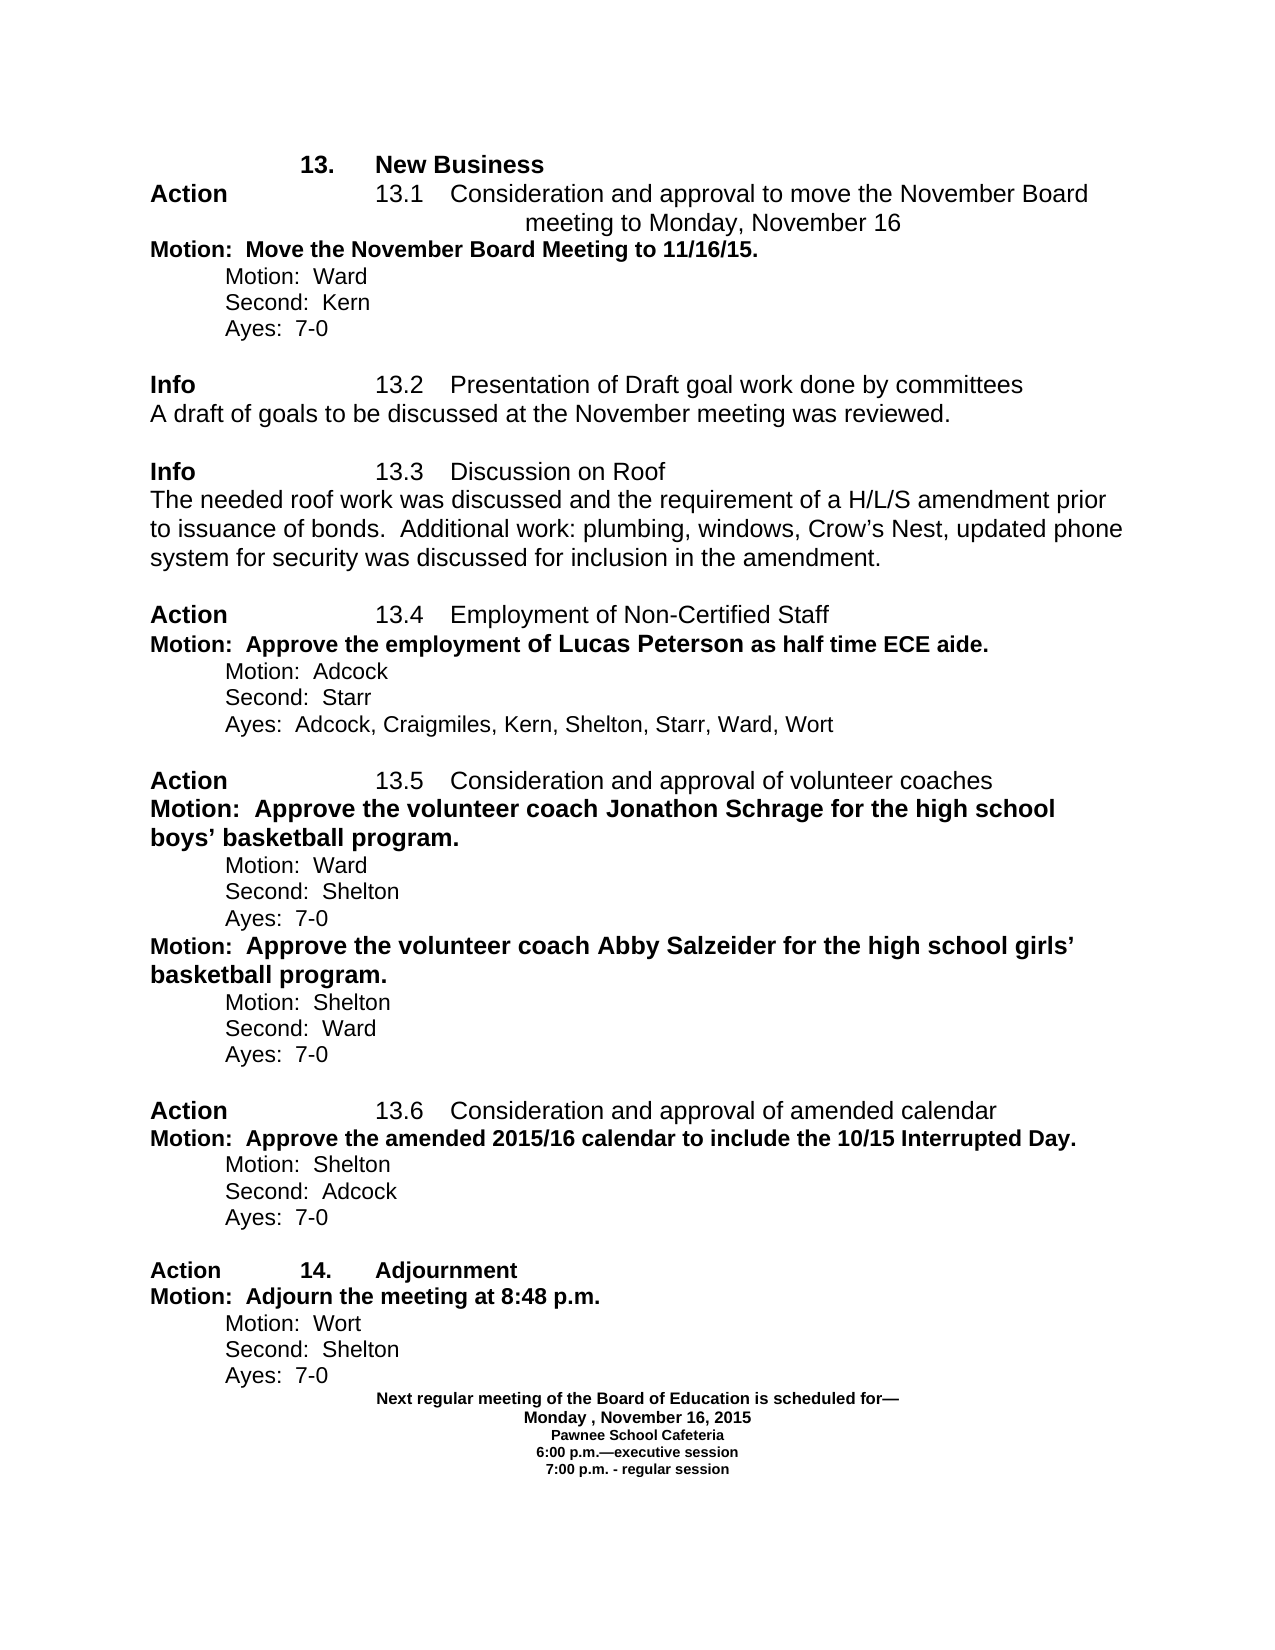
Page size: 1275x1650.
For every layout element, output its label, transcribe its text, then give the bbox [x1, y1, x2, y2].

text Motion: Shelton [150, 988, 1125, 1015]
text 7:00 p.m. - regular session [150, 1461, 1125, 1477]
text Second: Adcock [150, 1178, 1125, 1204]
text —executive session [150, 1444, 1125, 1461]
text A draft of goals to be discussed at the November meeting was reviewed. [150, 399, 1125, 428]
text Action 13.5 Consideration and approval of volunteer coaches [150, 766, 1125, 794]
text Ayes: 7-0 [150, 1041, 1125, 1068]
text Action 13.6 Consideration and approval of amended calendar [150, 1096, 1125, 1125]
text Action 13.4 Employment of Non-Certified Staff [150, 600, 1125, 629]
text Second: Ward [150, 1015, 1125, 1041]
text Motion: Approve the employment of Lucas Peterson as half time ECE aide. [150, 629, 1125, 658]
text Motion: Approve the volunteer coach Jonathon Schrage for the high school boys’ basketball program. [150, 794, 1125, 852]
text Motion: Move the November Board Meeting to 11/16/15. [150, 236, 1125, 263]
text Info 13.2 Presentation of Draft goal work done by committees [150, 370, 1125, 399]
text Ayes: 7-0 [150, 1362, 1125, 1389]
text Monday , November 16, 2015 [150, 1408, 1125, 1427]
text Ayes: 7-0 [150, 1204, 1125, 1231]
text Action 14. Adjournment [150, 1257, 1125, 1283]
text Action 13.1 Consideration and approval to move the November Board meeting to Monday, November 16 [150, 179, 1125, 236]
text Second: Shelton [150, 878, 1125, 905]
text Pawnee School Cafeteria [150, 1427, 1125, 1444]
text Next regular meeting of the Board of Education is scheduled for— [150, 1389, 1125, 1408]
text Second: Kern [150, 289, 1125, 315]
text Ayes: 7-0 [150, 905, 1125, 931]
text Second: Shelton [150, 1336, 1125, 1362]
text The needed roof work was discussed and the requirement of a H/L/S amendment prior to issuance of bonds. Additional work: plumbing, windows, Crow’s Nest, updated phone system for security was discussed for inclusion in the amendment. [150, 485, 1125, 572]
text Motion: Approve the amended 2015/16 calendar to include the 10/15 Interrupted Day. [150, 1125, 1125, 1151]
text Ayes: 7-0 [150, 315, 1125, 342]
text Motion: Adjourn the meeting at 8:48 p.m. [150, 1283, 1125, 1309]
text Motion: Ward [150, 263, 1125, 289]
text Motion: Adcock [150, 658, 1125, 684]
text Motion: Shelton [150, 1151, 1125, 1178]
text Motion: Approve the volunteer coach Abby Salzeider for the high school girls’ basketball program. [150, 931, 1125, 988]
text Motion: Ward [150, 852, 1125, 878]
text Ayes: Adcock, Craigmiles, Kern, Shelton, Starr, Ward, Wort [150, 711, 1125, 737]
text Motion: Wort [150, 1309, 1125, 1336]
text 13. New Business [150, 150, 1125, 179]
text Second: Starr [150, 684, 1125, 711]
text Info 13.3 Discussion on Roof [150, 457, 1125, 485]
